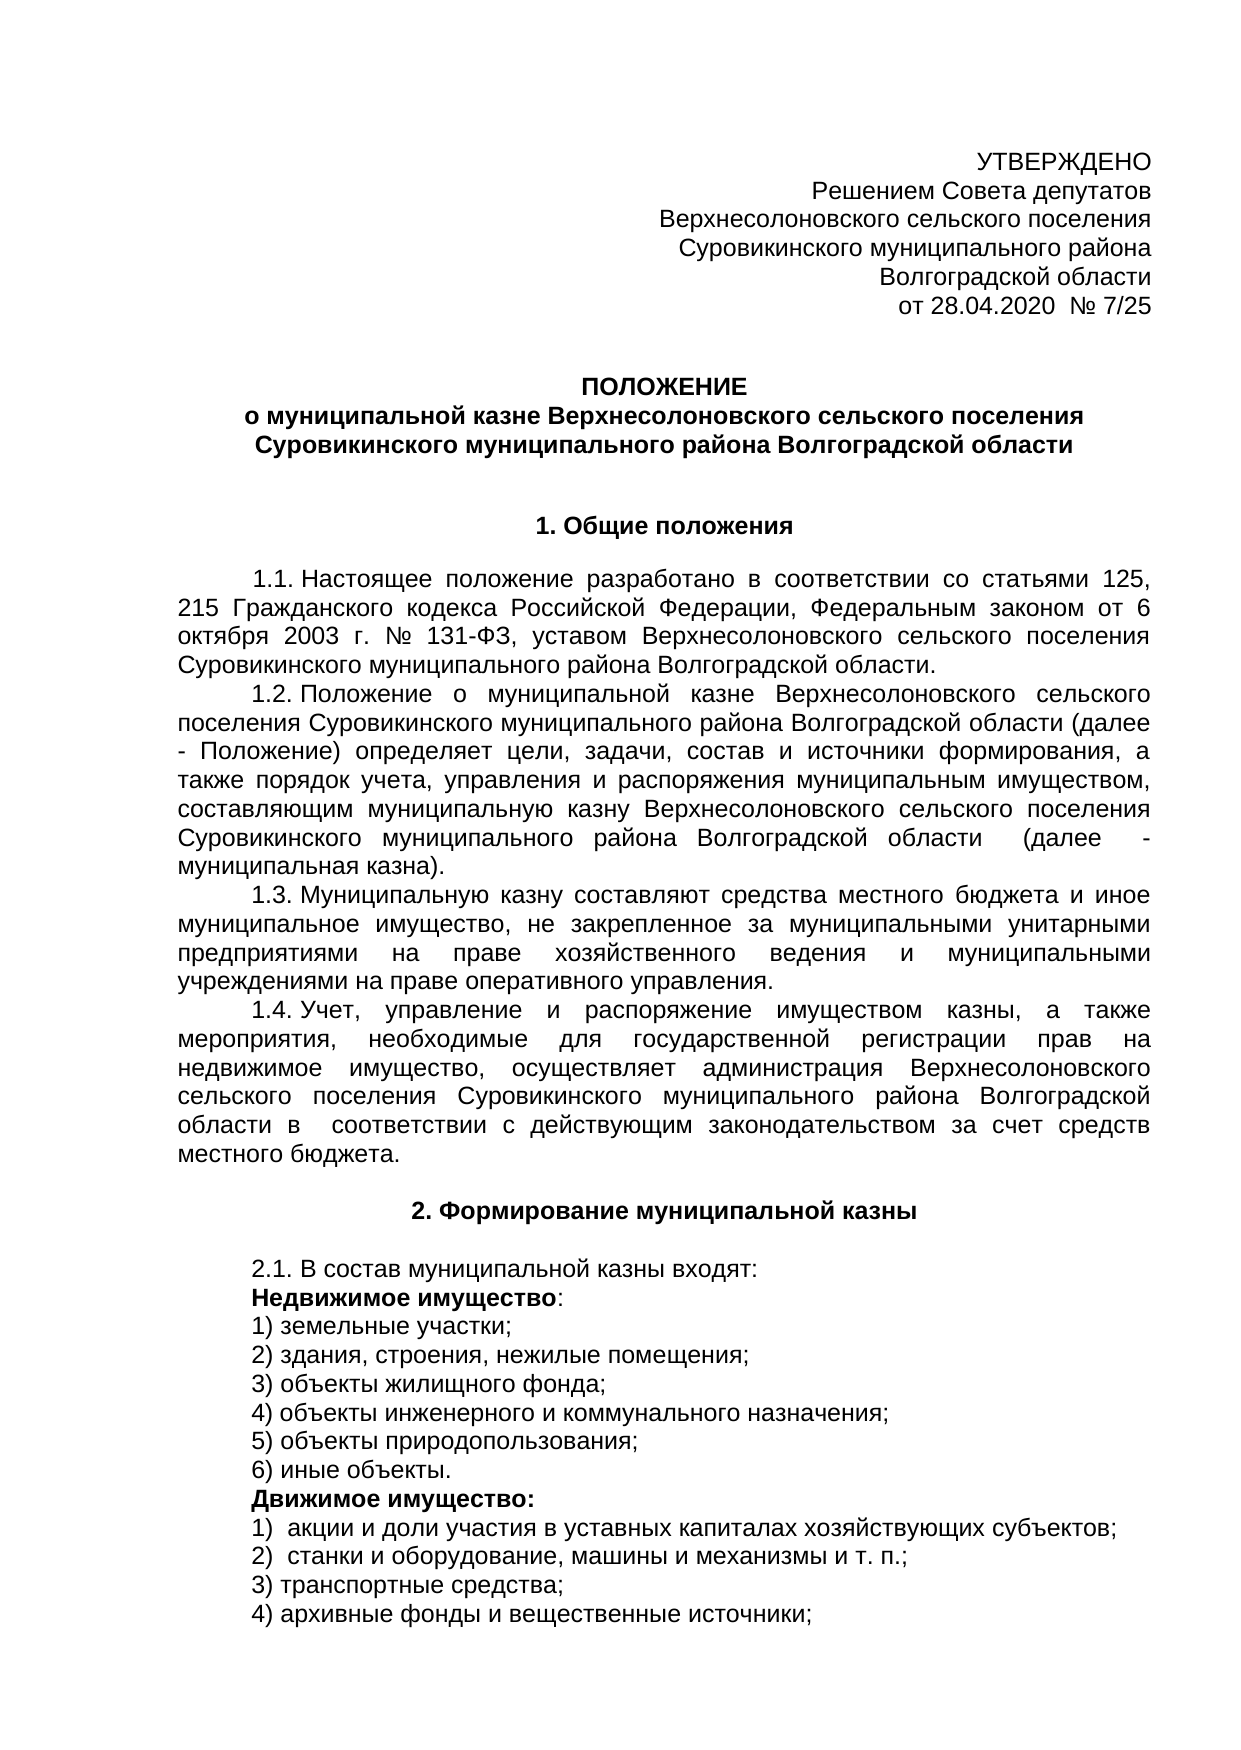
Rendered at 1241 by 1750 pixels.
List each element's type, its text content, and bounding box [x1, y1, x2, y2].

text Суровикинского муниципального района Волгоградской области [177, 429, 1152, 458]
text Верхнесолоновского сельского поселения [177, 204, 1152, 233]
text 4) архивные фонды и вещественные источники; [177, 1599, 1152, 1627]
text 2) здания, строения, нежилые помещения; [177, 1340, 1152, 1369]
text 1.2. Положение о муниципальной казне Верхнесолоновского сельского поселения Суровикинского муниципального района Волгоградской области (далее - Положение) определяет цели, задачи, состав и источники формирования, а также порядок учета, управления и распоряжения муниципальным имуществом, составляющим муниципальную казну Верхнесолоновского сельского поселения Суровикинского муниципального района Волгоградской области (далее - муниципальная казна). [177, 679, 1152, 880]
text 1) земельные участки; [177, 1311, 1152, 1340]
text 6) иные объекты. [177, 1455, 1152, 1484]
text 2) станки и оборудование, машины и механизмы и т. п.; [177, 1541, 1152, 1570]
text 5) объекты природопользования; [177, 1426, 1152, 1455]
text Решением Совета депутатов [177, 176, 1152, 204]
text 3) объекты жилищного фонда; [177, 1369, 1152, 1397]
text от 28.04.2020 № 7/25 [177, 291, 1152, 319]
text УТВЕРЖДЕНО [177, 147, 1152, 176]
text о муниципальной казне Верхнесолоновского сельского поселения [177, 401, 1152, 429]
text 1) акции и доли участия в уставных капиталах хозяйствующих субъектов; [177, 1512, 1152, 1541]
text Движимое имущество: [177, 1484, 1152, 1512]
text ПОЛОЖЕНИЕ [177, 372, 1152, 401]
text Волгоградской области [177, 262, 1152, 291]
text 1.4. Учет, управление и распоряжение имуществом казны, а также мероприятия, необходимые для государственной регистрации прав на недвижимое имущество, осуществляет администрация Верхнесолоновского сельского поселения Суровикинского муниципального района Волгоградской области в соответствии с действующим законодательством за счет средств местного бюджета. [177, 995, 1152, 1167]
text 2. Формирование муниципальной казны [177, 1196, 1152, 1225]
text 1. Общие положения [177, 511, 1152, 540]
text 4) объекты инженерного и коммунального назначения; [177, 1397, 1152, 1426]
text 3) транспортные средства; [177, 1570, 1152, 1599]
text Недвижимое имущество: [177, 1282, 1152, 1311]
text 1.1. Настоящее положение разработано в соответствии со статьями 125, 215 Гражданского кодекса Российской Федерации, Федеральным законом от 6 октября 2003 г. № 131-ФЗ, уставом Верхнесолоновского сельского поселения Суровикинского муниципального района Волгоградской области. [177, 564, 1152, 679]
text 2.1. В состав муниципальной казны входят: [177, 1254, 1152, 1282]
text 1.3. Муниципальную казну составляют средства местного бюджета и иное муниципальное имущество, не закрепленное за муниципальными унитарными предприятиями на праве хозяйственного ведения и муниципальными учреждениями на праве оперативного управления. [177, 880, 1152, 995]
text Суровикинского муниципального района [177, 233, 1152, 262]
